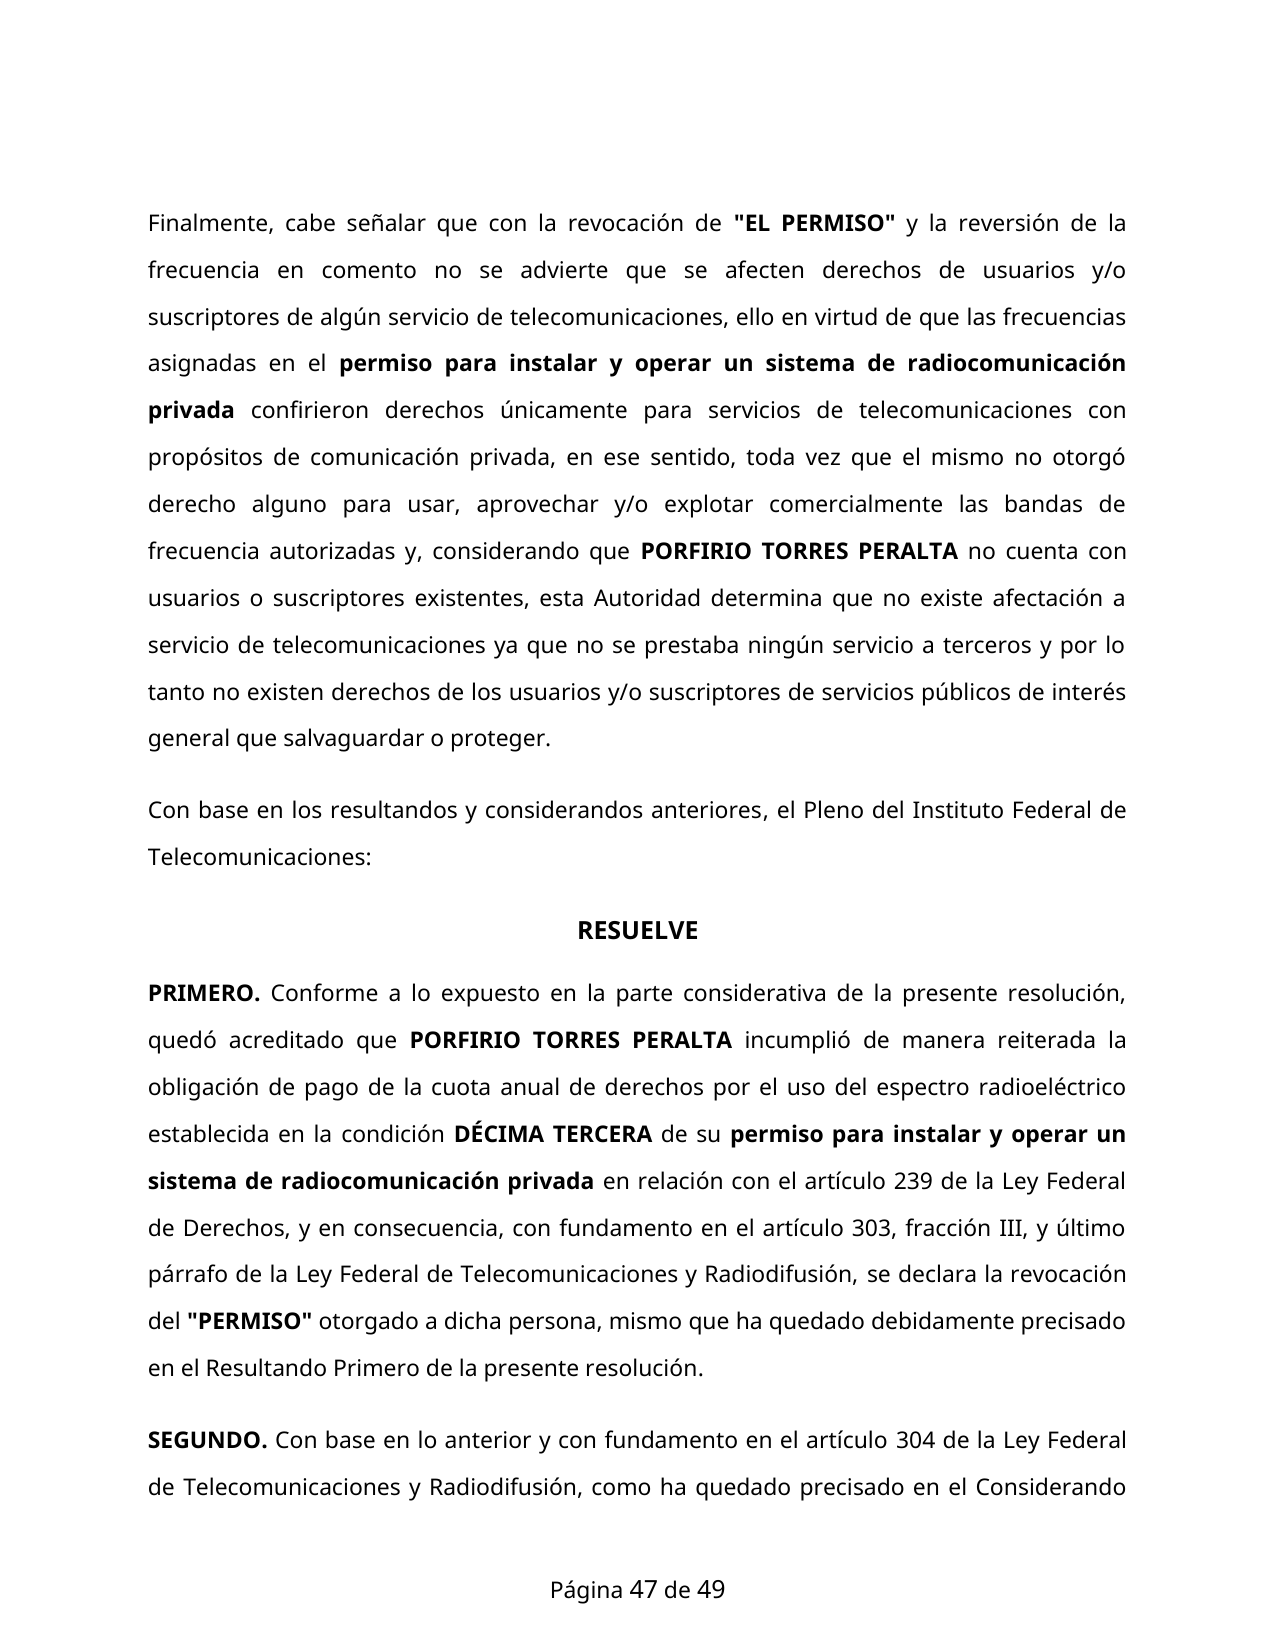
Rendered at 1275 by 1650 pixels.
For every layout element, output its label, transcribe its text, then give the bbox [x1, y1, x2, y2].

text PRIMERO. Conforme a lo expuesto en la parte considerativa de la presente resolución, quedó acreditado que PORFIRIO TORRES PERALTA incumplió de manera reiterada la obligación de pago de la cuota anual de derechos por el uso del espectro radioeléctrico establecida en la condición DÉCIMA TERCERA de su permiso para instalar y operar un sistema de radiocomunicación privada en relación con el artículo 239 de la Ley Federal de Derechos, y en consecuencia, con fundamento en el artículo 303, fracción III, y último párrafo de la Ley Federal de Telecomunicaciones y Radiodifusión, se declara la revocación del "PERMISO" otorgado a dicha persona, mismo que ha quedado debidamente precisado en el Resultando Primero de la presente resolución. [148, 977, 1127, 1383]
text Finalmente, cabe señalar que con la revocación de "EL PERMISO" y la reversión de la frecuencia en comento no se advierte que se afecten derechos de usuarios y/o suscriptores de algún servicio de telecomunicaciones, ello en virtud de que las frecuencias asignadas en el permiso para instalar y operar un sistema de radiocomunicación privada confirieron derechos únicamente para servicios de telecomunicaciones con propósitos de comunicación privada, en ese sentido, toda vez que el mismo no otorgó derecho alguno para usar, aprovechar y/o explotar comercialmente las bandas de frecuencia autorizadas y, considerando que PORFIRIO TORRES PERALTA no cuenta con usuarios o suscriptores existentes, esta Autoridad determina que no existe afectación a servicio de telecomunicaciones ya que no se prestaba ningún servicio a terceros y por lo tanto no existen derechos de los usuarios y/o suscriptores de servicios públicos de interés general que salvaguardar o proteger. [148, 207, 1127, 754]
text Con base en los resultandos y considerandos anteriores, el Pleno del Instituto Federal de Telecomunicaciones: [148, 794, 1127, 872]
subtitle RESUELVE [148, 913, 1127, 947]
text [148, 1424, 1127, 1502]
